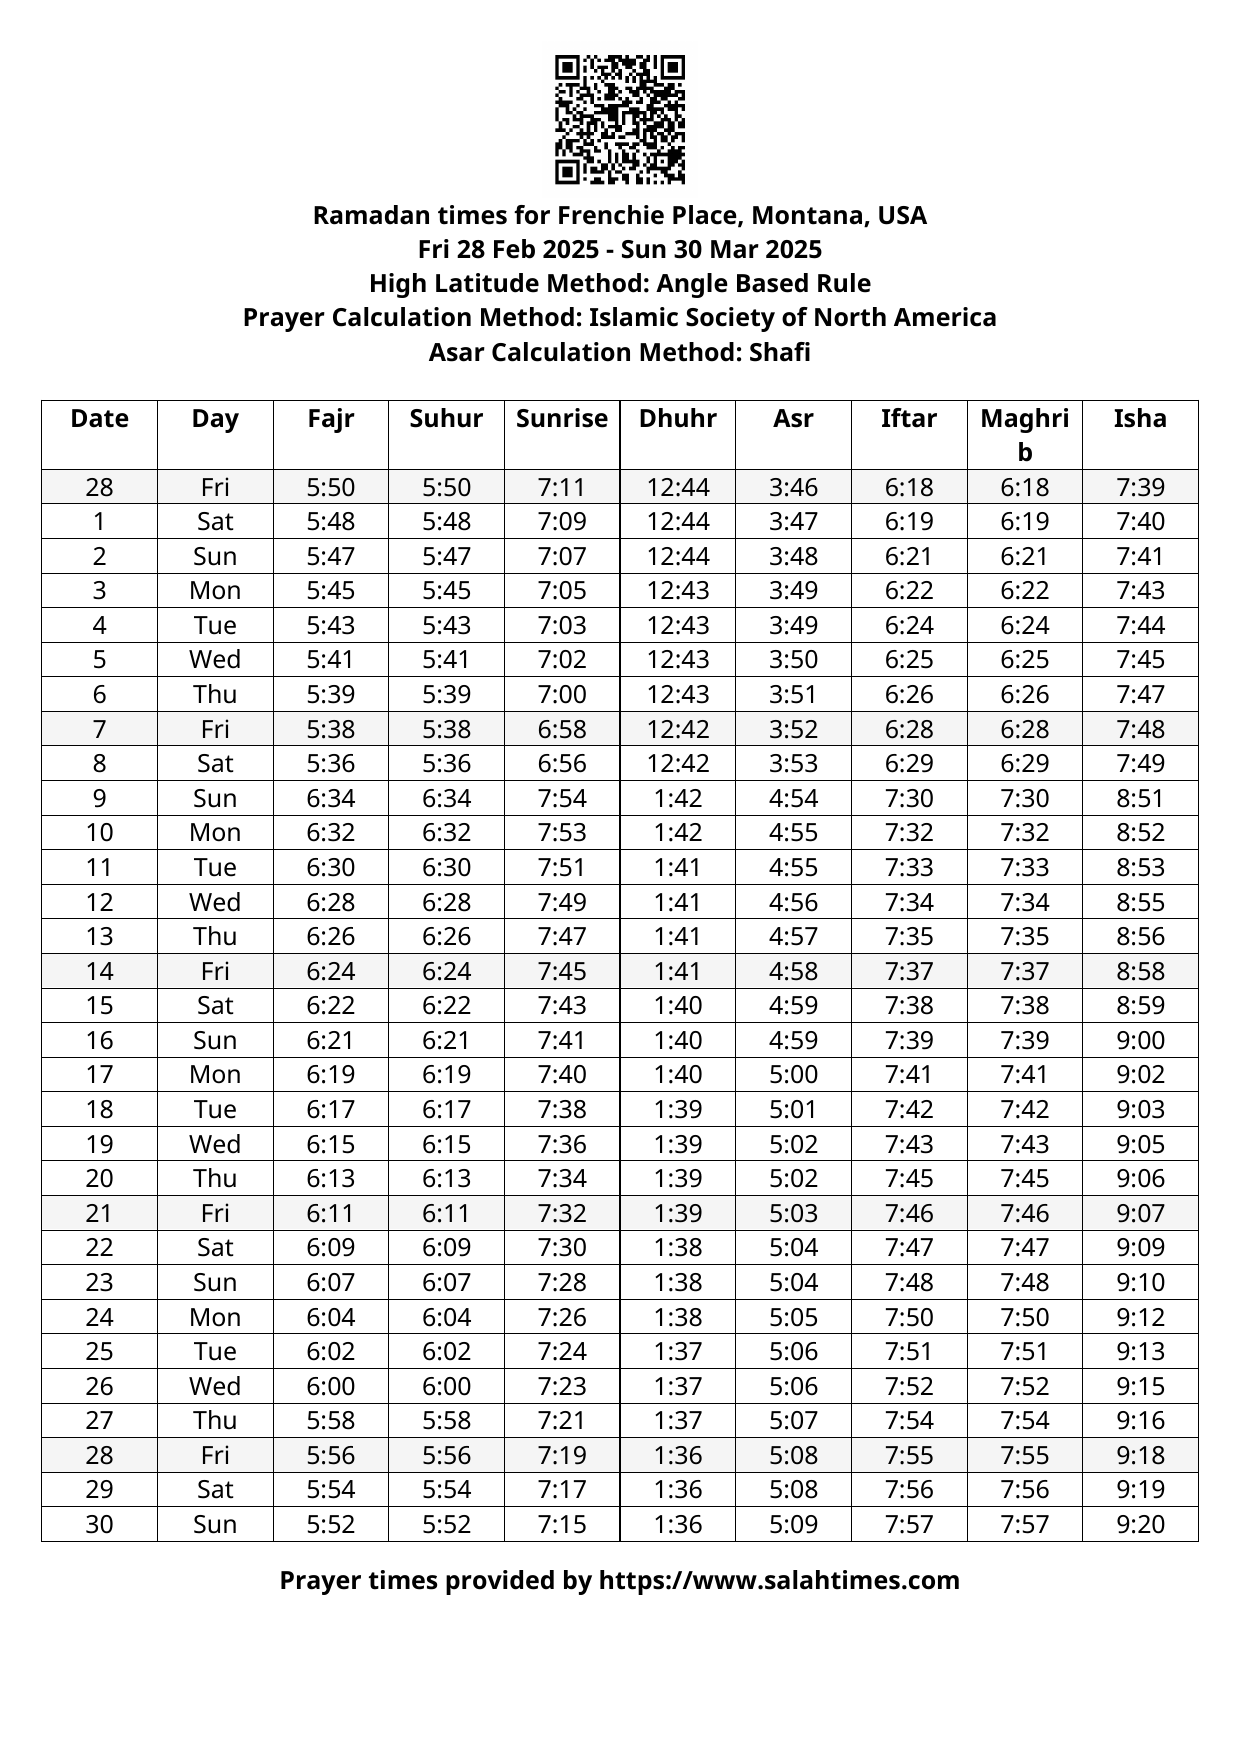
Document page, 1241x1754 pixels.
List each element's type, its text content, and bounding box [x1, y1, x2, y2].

table_header Iftar [852, 401, 967, 469]
table_cell 9:15 [1083, 1369, 1198, 1402]
table_cell 6:04 [274, 1300, 388, 1333]
table_cell 7:47 [505, 919, 619, 953]
table_cell 5:50 [274, 470, 388, 503]
table_cell 7:34 [852, 885, 967, 918]
table_cell 7:34 [505, 1161, 619, 1195]
table_cell 7:47 [852, 1231, 967, 1264]
table_cell 5:02 [736, 1127, 851, 1160]
table_cell 6 [42, 677, 157, 711]
table_cell 5:36 [389, 746, 504, 780]
table_cell 7:26 [505, 1300, 619, 1333]
table_cell Fri [158, 712, 273, 745]
table_cell 9:09 [1083, 1231, 1198, 1264]
table_cell 7:48 [1083, 712, 1198, 745]
table_cell 5:08 [736, 1473, 851, 1506]
table_cell 4:55 [736, 850, 851, 884]
table_cell 1:40 [621, 1023, 735, 1057]
table_cell 2 [42, 539, 157, 572]
table_cell Mon [158, 1058, 273, 1091]
table_cell 3:50 [736, 643, 851, 676]
table_cell 5:54 [389, 1473, 504, 1506]
table_cell 4:58 [736, 954, 851, 987]
table_cell 7:11 [505, 470, 619, 503]
table_cell 1:42 [621, 781, 735, 814]
table_cell Tue [158, 608, 273, 642]
table_cell 7:38 [852, 989, 967, 1022]
table_cell Sun [158, 1265, 273, 1299]
table_cell Fri [158, 470, 273, 503]
table_header Sunrise [505, 401, 619, 469]
picture [542, 41, 699, 198]
table_cell 6:04 [389, 1300, 504, 1333]
table_cell 6:28 [852, 712, 967, 745]
table_cell 5:06 [736, 1334, 851, 1368]
table_cell 4:59 [736, 1023, 851, 1057]
table_cell 7:03 [505, 608, 619, 642]
table_cell 5 [42, 643, 157, 676]
table_cell 7:37 [968, 954, 1082, 987]
table_cell 12:44 [621, 539, 735, 572]
table_cell 6:09 [389, 1231, 504, 1264]
table_cell 7:55 [852, 1438, 967, 1472]
table_cell 5:04 [736, 1231, 851, 1264]
table_cell 1:41 [621, 954, 735, 987]
table_cell 7:54 [852, 1404, 967, 1437]
table_cell 12:42 [621, 746, 735, 780]
table_cell Mon [158, 816, 273, 849]
table_cell 3:52 [736, 712, 851, 745]
table_cell 6:18 [852, 470, 967, 503]
table_cell 5:38 [389, 712, 504, 745]
table_cell 5:39 [274, 677, 388, 711]
table_cell 8:59 [1083, 989, 1198, 1022]
table_cell 3:53 [736, 746, 851, 780]
table_cell 7:48 [852, 1265, 967, 1299]
table_cell 6:34 [389, 781, 504, 814]
table_header Isha [1083, 401, 1198, 469]
table_cell Thu [158, 677, 273, 711]
table_cell Sat [158, 504, 273, 538]
table_cell 5:43 [274, 608, 388, 642]
table_cell 1:41 [621, 919, 735, 953]
table_cell Wed [158, 885, 273, 918]
table_cell 7:45 [968, 1161, 1082, 1195]
table_cell 15 [42, 989, 157, 1022]
table_cell 1:38 [621, 1300, 735, 1333]
table_cell 9:00 [1083, 1023, 1198, 1057]
table_cell 9 [42, 781, 157, 814]
table_cell 5:54 [274, 1473, 388, 1506]
table_cell 7:28 [505, 1265, 619, 1299]
table_cell 1:42 [621, 816, 735, 849]
table_cell 6:19 [852, 504, 967, 538]
table_cell 7:51 [852, 1334, 967, 1368]
table_cell 8:55 [1083, 885, 1198, 918]
table_cell Wed [158, 643, 273, 676]
table_cell Sun [158, 1507, 273, 1541]
table_cell 11 [42, 850, 157, 884]
table_cell 7:44 [1083, 608, 1198, 642]
table_cell 7:46 [968, 1196, 1082, 1229]
table_cell 1 [42, 504, 157, 538]
table_cell 9:19 [1083, 1473, 1198, 1506]
table_header Suhur [389, 401, 504, 469]
table_cell 6:25 [852, 643, 967, 676]
table_cell 7:56 [852, 1473, 967, 1506]
table_cell 7:51 [505, 850, 619, 884]
table_cell 26 [42, 1369, 157, 1402]
table_cell 7:32 [505, 1196, 619, 1229]
table_cell 7:52 [852, 1369, 967, 1402]
table_cell 7:34 [968, 885, 1082, 918]
table_cell 9:13 [1083, 1334, 1198, 1368]
table_cell 7:39 [1083, 470, 1198, 503]
table_cell 5:52 [274, 1507, 388, 1541]
table_header Day [158, 401, 273, 469]
table_cell 12:44 [621, 504, 735, 538]
table_cell 6:15 [389, 1127, 504, 1160]
table_cell 1:40 [621, 989, 735, 1022]
table_cell 6:58 [505, 712, 619, 745]
table_cell 7:30 [968, 781, 1082, 814]
table_cell Fri [158, 1438, 273, 1472]
table_cell 5:38 [274, 712, 388, 745]
table_cell 7:30 [505, 1231, 619, 1264]
table_cell 7:54 [968, 1404, 1082, 1437]
table_cell 7:43 [968, 1127, 1082, 1160]
table_cell 7:41 [852, 1058, 967, 1091]
table_cell 22 [42, 1231, 157, 1264]
table_cell 5:41 [274, 643, 388, 676]
table_cell 6:26 [274, 919, 388, 953]
table_cell 6:29 [852, 746, 967, 780]
table_cell 6:19 [274, 1058, 388, 1091]
table_cell 7:09 [505, 504, 619, 538]
table_cell 7:15 [505, 1507, 619, 1541]
table_cell 9:02 [1083, 1058, 1198, 1091]
table_cell 7:33 [852, 850, 967, 884]
table_cell 1:36 [621, 1438, 735, 1472]
table_cell 7:55 [968, 1438, 1082, 1472]
table_cell 1:37 [621, 1369, 735, 1402]
table_cell 7:23 [505, 1369, 619, 1402]
table_cell 6:24 [852, 608, 967, 642]
table_cell 21 [42, 1196, 157, 1229]
table_cell 5:58 [389, 1404, 504, 1437]
table_cell 7:43 [505, 989, 619, 1022]
table_cell 6:56 [505, 746, 619, 780]
table_cell 3:49 [736, 608, 851, 642]
table_cell 7:45 [1083, 643, 1198, 676]
text Ramadan times for Frenchie Place, Montana, USA [42, 198, 1198, 232]
text High Latitude Method: Angle Based Rule [42, 266, 1198, 300]
table_cell 12:43 [621, 643, 735, 676]
table_cell 5:36 [274, 746, 388, 780]
table_cell 6:28 [968, 712, 1082, 745]
table_cell 7:42 [852, 1092, 967, 1126]
table_cell 7:45 [852, 1161, 967, 1195]
table_cell 6:34 [274, 781, 388, 814]
table_cell 7:40 [505, 1058, 619, 1091]
table_cell Sat [158, 1231, 273, 1264]
table_cell 7:00 [505, 677, 619, 711]
text Prayer Calculation Method: Islamic Society of North America [42, 300, 1198, 334]
table_cell 7:37 [852, 954, 967, 987]
table_cell 1:39 [621, 1092, 735, 1126]
table_cell 7:38 [968, 989, 1082, 1022]
table_cell 9:05 [1083, 1127, 1198, 1160]
table_cell 28 [42, 470, 157, 503]
table_cell Sun [158, 1023, 273, 1057]
table_cell Mon [158, 1300, 273, 1333]
table_cell 6:24 [389, 954, 504, 987]
table_cell 9:10 [1083, 1265, 1198, 1299]
table_cell 5:01 [736, 1092, 851, 1126]
table_cell 6:07 [389, 1265, 504, 1299]
table_header Maghrib [968, 401, 1082, 469]
table_cell 7:52 [968, 1369, 1082, 1402]
table_cell 7:57 [968, 1507, 1082, 1541]
table_cell 7:02 [505, 643, 619, 676]
table_cell 9:20 [1083, 1507, 1198, 1541]
table_cell 5:00 [736, 1058, 851, 1091]
table_cell 7:54 [505, 781, 619, 814]
table_cell 6:32 [274, 816, 388, 849]
table_cell 12:43 [621, 677, 735, 711]
table_cell 6:07 [274, 1265, 388, 1299]
table_cell Tue [158, 850, 273, 884]
table_cell 6:26 [389, 919, 504, 953]
table_cell 12 [42, 885, 157, 918]
table_cell 7:19 [505, 1438, 619, 1472]
table_cell 7:41 [505, 1023, 619, 1057]
table_cell 7:38 [505, 1092, 619, 1126]
table_cell 19 [42, 1127, 157, 1160]
table_cell 6:00 [274, 1369, 388, 1402]
table_cell 23 [42, 1265, 157, 1299]
text Fri 28 Feb 2025 - Sun 30 Mar 2025 [42, 232, 1198, 266]
table_cell 4:55 [736, 816, 851, 849]
table_cell 6:28 [274, 885, 388, 918]
table_cell 1:40 [621, 1058, 735, 1091]
table_cell 3 [42, 574, 157, 607]
table_cell 9:06 [1083, 1161, 1198, 1195]
table_cell 7:32 [968, 816, 1082, 849]
table_cell 9:03 [1083, 1092, 1198, 1126]
table_cell 6:26 [852, 677, 967, 711]
table_cell 20 [42, 1161, 157, 1195]
table_cell 7:42 [968, 1092, 1082, 1126]
table_cell Wed [158, 1369, 273, 1402]
table_cell 7:46 [852, 1196, 967, 1229]
table_cell 5:06 [736, 1369, 851, 1402]
table_cell 6:13 [274, 1161, 388, 1195]
table_cell 5:39 [389, 677, 504, 711]
table_cell 5:45 [389, 574, 504, 607]
table_cell 7:41 [968, 1058, 1082, 1091]
table_cell 24 [42, 1300, 157, 1333]
table_cell 6:21 [852, 539, 967, 572]
table_cell 1:37 [621, 1334, 735, 1368]
table_cell 6:21 [389, 1023, 504, 1057]
table_cell 7:05 [505, 574, 619, 607]
table_cell 25 [42, 1334, 157, 1368]
table_cell 7:07 [505, 539, 619, 572]
table_cell Tue [158, 1334, 273, 1368]
table_cell 18 [42, 1092, 157, 1126]
table_cell 6:22 [389, 989, 504, 1022]
table_cell 6:09 [274, 1231, 388, 1264]
table_cell 7:35 [852, 919, 967, 953]
table_cell 6:02 [389, 1334, 504, 1368]
table_cell 7:39 [852, 1023, 967, 1057]
table_cell Wed [158, 1127, 273, 1160]
table_cell 14 [42, 954, 157, 987]
table_cell 5:47 [274, 539, 388, 572]
table_cell 7:56 [968, 1473, 1082, 1506]
table_cell 6:19 [389, 1058, 504, 1091]
table_cell 7:45 [505, 954, 619, 987]
table_cell 5:04 [736, 1265, 851, 1299]
table_cell 7:36 [505, 1127, 619, 1160]
table_cell Sun [158, 781, 273, 814]
table_cell 6:21 [274, 1023, 388, 1057]
table_cell 7:48 [968, 1265, 1082, 1299]
table_header Date [42, 401, 157, 469]
table_cell 6:18 [968, 470, 1082, 503]
table_cell 1:38 [621, 1231, 735, 1264]
table_cell 1:37 [621, 1404, 735, 1437]
table_cell 9:16 [1083, 1404, 1198, 1437]
table_cell 6:22 [968, 574, 1082, 607]
table_cell 5:58 [274, 1404, 388, 1437]
table_cell 5:05 [736, 1300, 851, 1333]
table_header Asr [736, 401, 851, 469]
text Asar Calculation Method: Shafi [42, 334, 1198, 368]
table_cell 5:50 [389, 470, 504, 503]
table_cell 1:38 [621, 1265, 735, 1299]
table_cell 1:36 [621, 1507, 735, 1541]
table_cell 6:30 [274, 850, 388, 884]
table_cell 6:00 [389, 1369, 504, 1402]
table_cell 1:36 [621, 1473, 735, 1506]
table_cell 5:09 [736, 1507, 851, 1541]
table_cell Thu [158, 1161, 273, 1195]
table_cell 7:33 [968, 850, 1082, 884]
table_cell 7:39 [968, 1023, 1082, 1057]
table_cell 6:17 [389, 1092, 504, 1126]
table_cell 8:56 [1083, 919, 1198, 953]
table_cell 6:15 [274, 1127, 388, 1160]
table_cell 6:22 [274, 989, 388, 1022]
table_cell 5:43 [389, 608, 504, 642]
table_cell 10 [42, 816, 157, 849]
table_cell 5:41 [389, 643, 504, 676]
table_cell 5:56 [274, 1438, 388, 1472]
table_cell 3:49 [736, 574, 851, 607]
table_cell 6:24 [968, 608, 1082, 642]
table_cell Thu [158, 919, 273, 953]
table_cell 6:30 [389, 850, 504, 884]
table_cell 4 [42, 608, 157, 642]
table_cell 5:52 [389, 1507, 504, 1541]
table_cell 6:11 [274, 1196, 388, 1229]
table_cell Sat [158, 1473, 273, 1506]
table_cell 6:26 [968, 677, 1082, 711]
table_cell Sun [158, 539, 273, 572]
table_cell 7:17 [505, 1473, 619, 1506]
table_cell 7:35 [968, 919, 1082, 953]
table_cell 12:44 [621, 470, 735, 503]
table_cell 1:41 [621, 885, 735, 918]
table_cell 4:54 [736, 781, 851, 814]
table_cell 1:41 [621, 850, 735, 884]
table_cell 6:32 [389, 816, 504, 849]
table_cell 6:25 [968, 643, 1082, 676]
table_cell 6:11 [389, 1196, 504, 1229]
table_cell 7:51 [968, 1334, 1082, 1368]
table_cell 12:43 [621, 574, 735, 607]
table_cell 1:39 [621, 1127, 735, 1160]
table_cell 4:59 [736, 989, 851, 1022]
table_cell 7:32 [852, 816, 967, 849]
table_cell 12:42 [621, 712, 735, 745]
table_cell 7:41 [1083, 539, 1198, 572]
table_header Fajr [274, 401, 388, 469]
table_cell 7:50 [852, 1300, 967, 1333]
table_cell 9:18 [1083, 1438, 1198, 1472]
table_cell 9:07 [1083, 1196, 1198, 1229]
table_cell 5:45 [274, 574, 388, 607]
table_cell 9:12 [1083, 1300, 1198, 1333]
table_cell 1:39 [621, 1161, 735, 1195]
table_cell 5:08 [736, 1438, 851, 1472]
table_cell 6:02 [274, 1334, 388, 1368]
table_cell 7:24 [505, 1334, 619, 1368]
table_header Dhuhr [621, 401, 735, 469]
table_cell 8 [42, 746, 157, 780]
table_cell 5:07 [736, 1404, 851, 1437]
table_cell 7:43 [852, 1127, 967, 1160]
table_cell 8:58 [1083, 954, 1198, 987]
table_cell 16 [42, 1023, 157, 1057]
table_cell Sat [158, 746, 273, 780]
table_cell 6:29 [968, 746, 1082, 780]
table_cell 6:13 [389, 1161, 504, 1195]
table_cell 12:43 [621, 608, 735, 642]
table_cell 7:49 [1083, 746, 1198, 780]
table_cell 7 [42, 712, 157, 745]
table_cell 3:46 [736, 470, 851, 503]
table_cell 6:28 [389, 885, 504, 918]
table_cell Tue [158, 1092, 273, 1126]
table_cell 3:48 [736, 539, 851, 572]
table_cell 7:43 [1083, 574, 1198, 607]
table_cell 4:57 [736, 919, 851, 953]
table_cell 7:47 [1083, 677, 1198, 711]
table_cell 6:19 [968, 504, 1082, 538]
table_cell 7:57 [852, 1507, 967, 1541]
table_cell 7:49 [505, 885, 619, 918]
table_cell 7:53 [505, 816, 619, 849]
table_cell Sat [158, 989, 273, 1022]
table_cell Fri [158, 1196, 273, 1229]
table_cell 13 [42, 919, 157, 953]
table_cell 5:03 [736, 1196, 851, 1229]
table_cell 27 [42, 1404, 157, 1437]
table_cell 30 [42, 1507, 157, 1541]
table_cell 7:30 [852, 781, 967, 814]
table_cell 8:51 [1083, 781, 1198, 814]
table_cell 3:51 [736, 677, 851, 711]
table_cell 29 [42, 1473, 157, 1506]
table_cell 8:53 [1083, 850, 1198, 884]
table_cell 5:48 [389, 504, 504, 538]
table_cell 5:02 [736, 1161, 851, 1195]
table_cell 7:47 [968, 1231, 1082, 1264]
table_cell 5:47 [389, 539, 504, 572]
table_cell Thu [158, 1404, 273, 1437]
table_cell 1:39 [621, 1196, 735, 1229]
table_cell 4:56 [736, 885, 851, 918]
table_cell 3:47 [736, 504, 851, 538]
table_cell 7:21 [505, 1404, 619, 1437]
table_cell Fri [158, 954, 273, 987]
table_cell 5:48 [274, 504, 388, 538]
table_cell Mon [158, 574, 273, 607]
table_cell 8:52 [1083, 816, 1198, 849]
table_cell 6:17 [274, 1092, 388, 1126]
table_cell 28 [42, 1438, 157, 1472]
table_cell 6:21 [968, 539, 1082, 572]
table_cell 5:56 [389, 1438, 504, 1472]
table_cell 6:24 [274, 954, 388, 987]
table_cell 17 [42, 1058, 157, 1091]
table_cell 7:50 [968, 1300, 1082, 1333]
text Prayer times provided by https://www.salahtimes.com [42, 1563, 1198, 1597]
table_cell 7:40 [1083, 504, 1198, 538]
table_cell 6:22 [852, 574, 967, 607]
